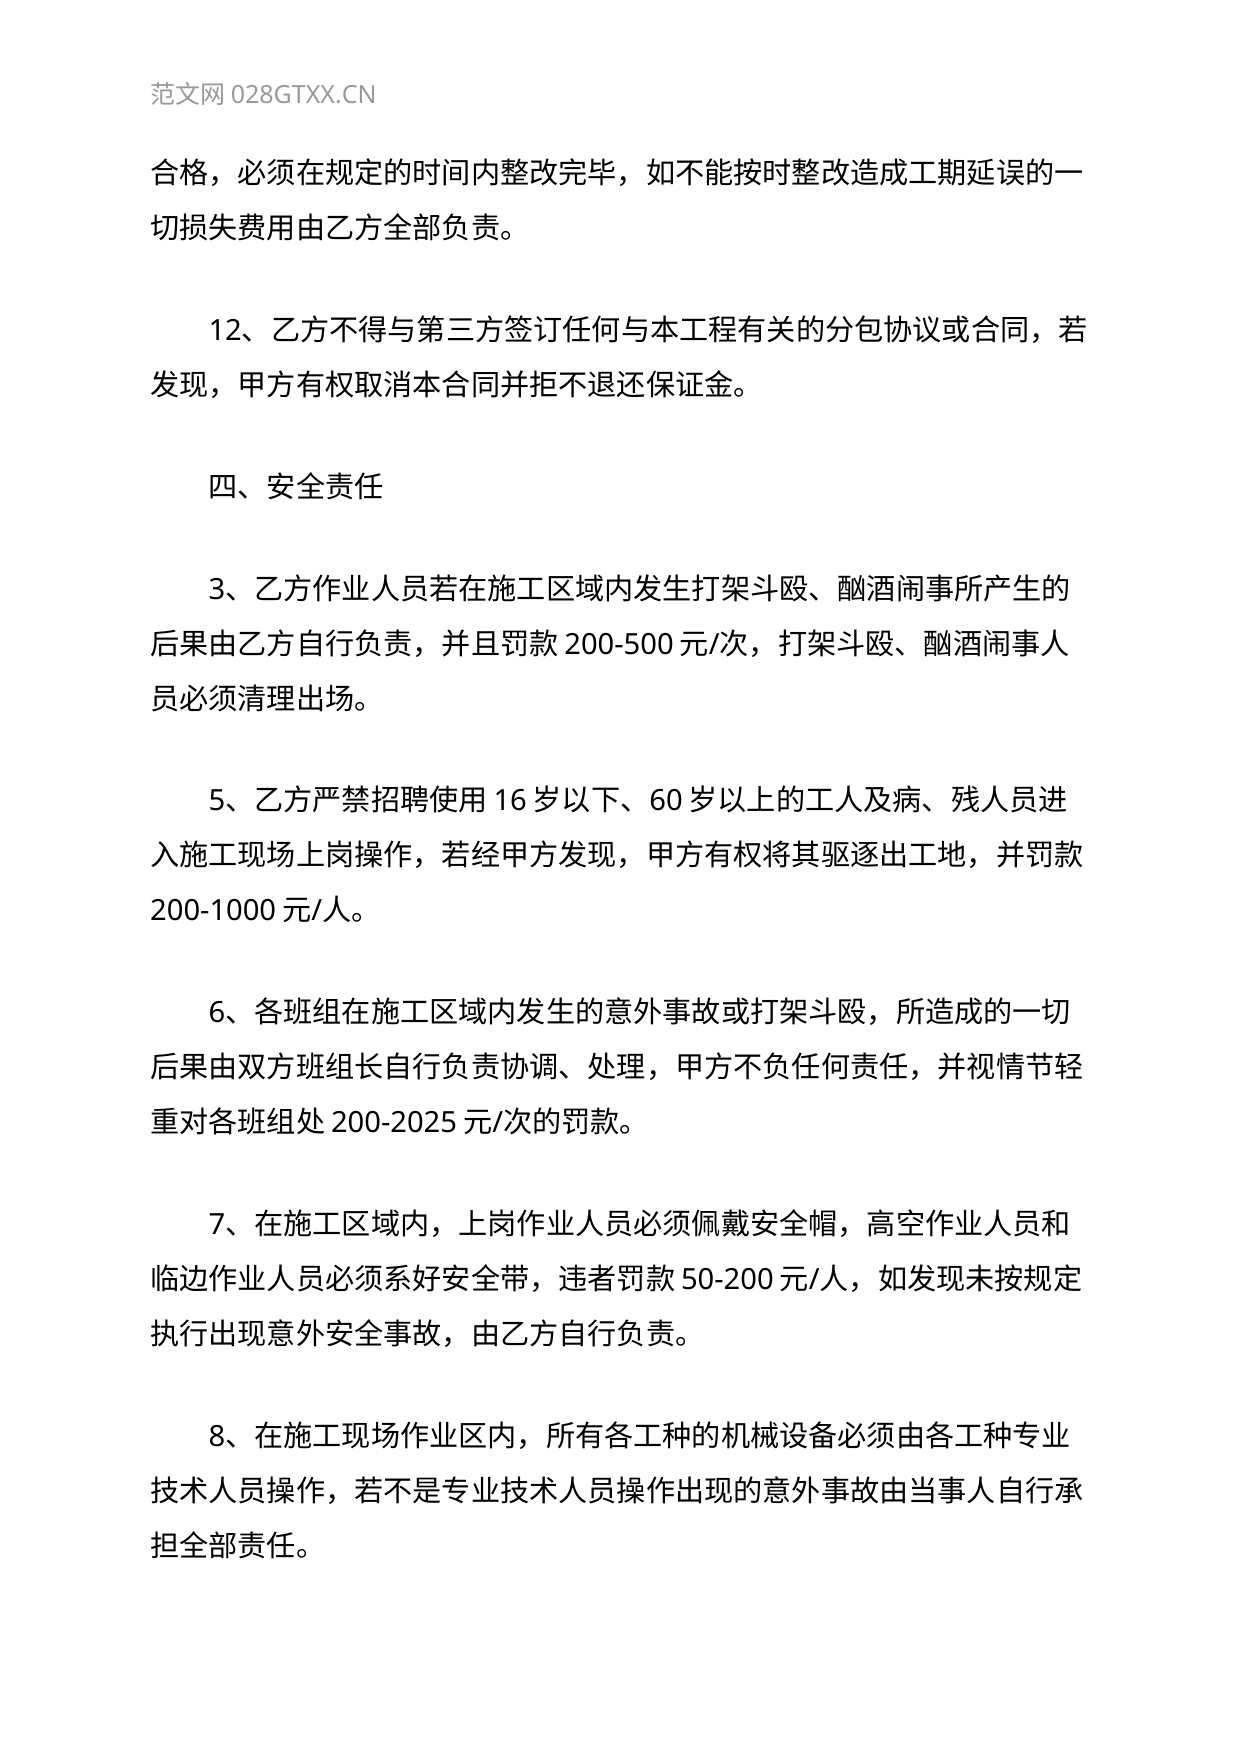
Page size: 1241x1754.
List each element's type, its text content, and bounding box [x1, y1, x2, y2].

text 3、乙方作业人员若在施工区域内发生打架斗殴、酗酒闹事所产生的后果由乙方自行负责，并且罚款200-500元/次，打架斗殴、酗酒闹事人员必须清理出场。 [150, 565, 1090, 717]
text 7、在施工区域内，上岗作业人员必须佩戴安全帽，高空作业人员和临边作业人员必须系好安全带，违者罚款50-200元/人，如发现未按规定执行出现意外安全事故，由乙方自行负责。 [150, 1201, 1090, 1353]
text 12、乙方不得与第三方签订任何与本工程有关的分包协议或合同，若发现，甲方有权取消本合同并拒不退还保证金。 [150, 307, 1090, 404]
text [150, 150, 1090, 247]
text 6、各班组在施工区域内发生的意外事故或打架斗殴，所造成的一切后果由双方班组长自行负责协调、处理，甲方不负任何责任，并视情节轻重对各班组处200-2025元/次的罚款。 [150, 989, 1090, 1141]
text 8、在施工现场作业区内，所有各工种的机械设备必须由各工种专业技术人员操作，若不是专业技术人员操作出现的意外事故由当事人自行承担全部责任。 [150, 1412, 1090, 1565]
text 四、安全责任 [150, 463, 1090, 506]
text 5、乙方严禁招聘使用16岁以下、60岁以上的工人及病、残人员进入施工现场上岗操作，若经甲方发现，甲方有权将其驱逐出工地，并罚款200-1000元/人。 [150, 777, 1090, 929]
